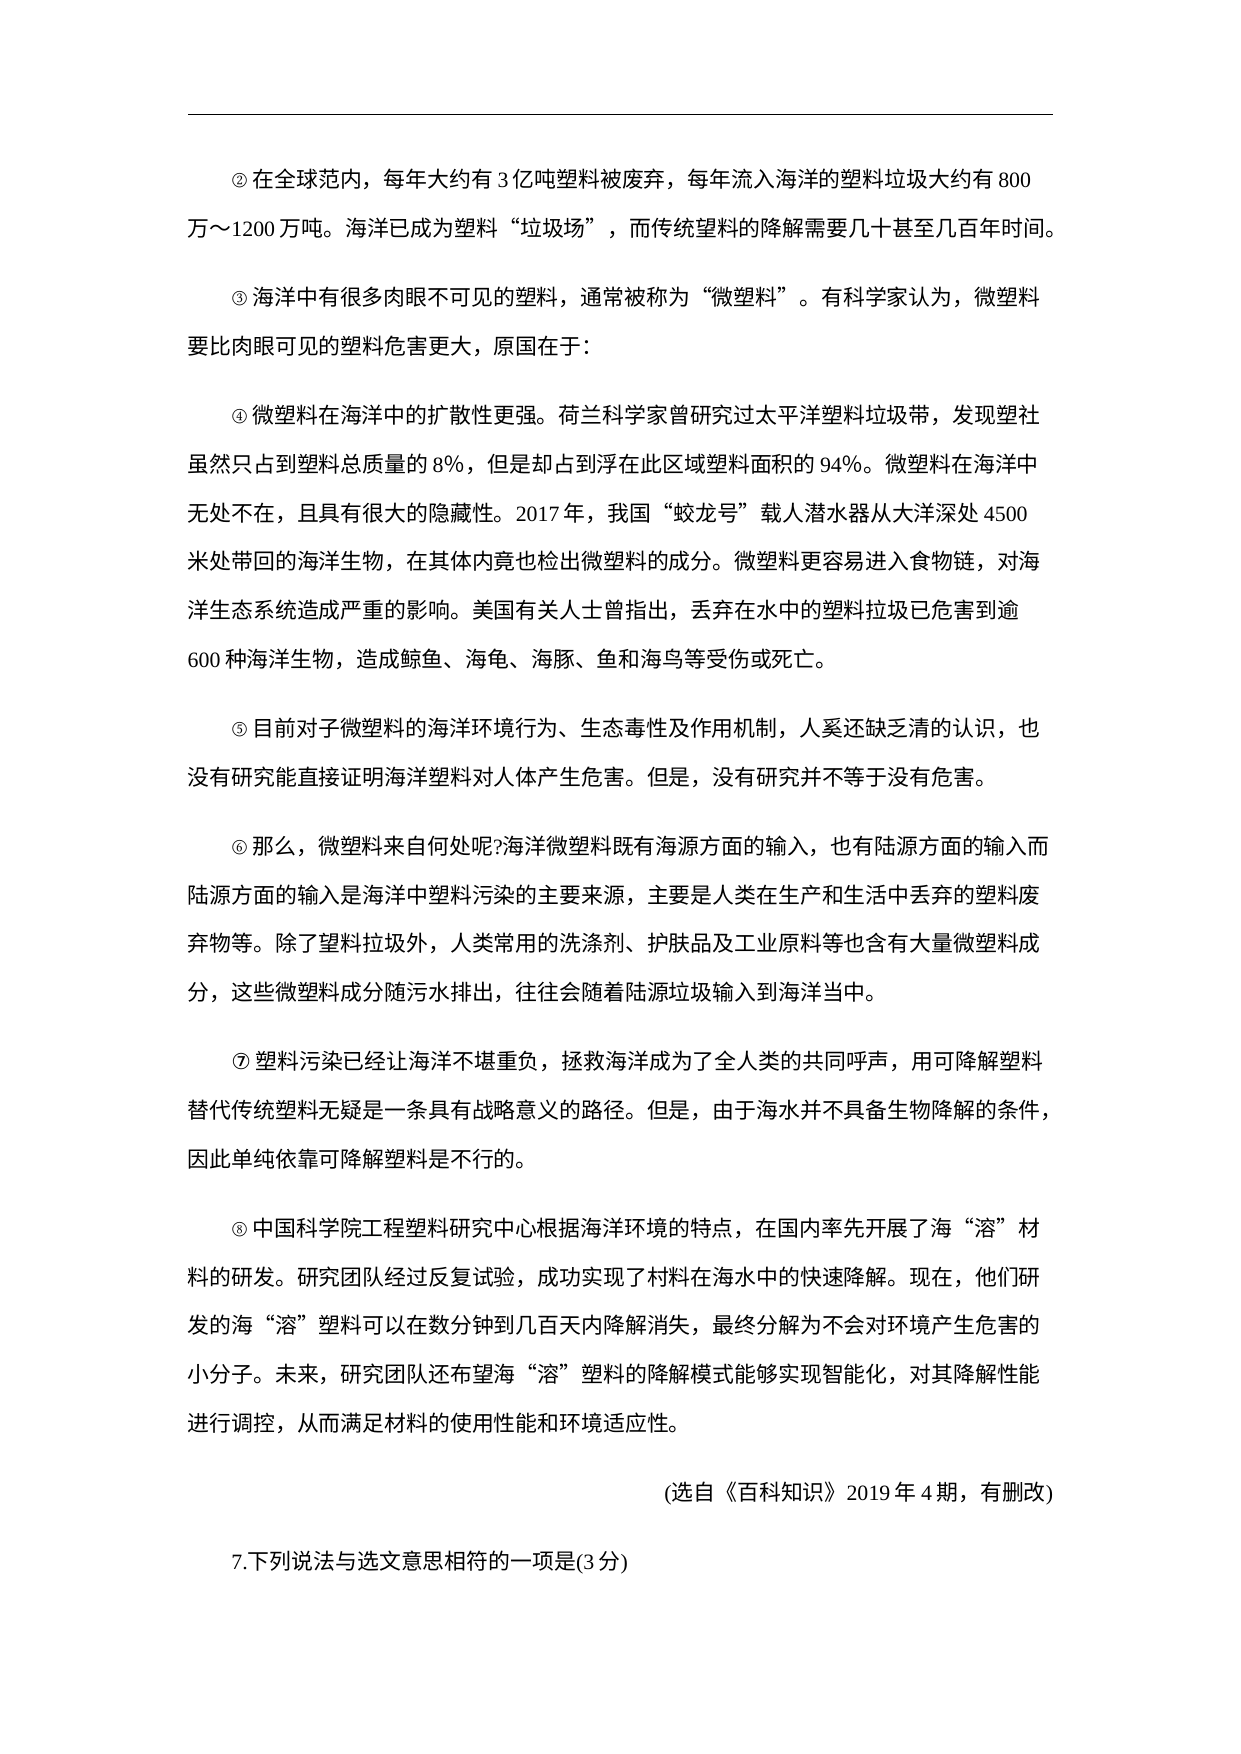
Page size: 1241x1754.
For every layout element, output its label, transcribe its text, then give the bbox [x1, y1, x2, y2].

text ④微塑料在海洋中的扩散性更强。荷兰科学家曾研究过太平洋塑料垃圾带，发现塑社虽然只占到塑料总质量的8％，但是却占到浮在此区域塑料面积的94％。微塑料在海洋中无处不在，且具有很大的隐藏性。2017年，我国“蛟龙号”载人潜水器从大洋深处4500米处带回的海洋生物，在其体内竟也检出微塑料的成分。微塑料更容易进入食物链，对海洋生态系统造成严重的影响。美国有关人士曾指出，丢弃在水中的塑料拉圾已危害到逾600种海洋生物，造成鲸鱼、海龟、海豚、鱼和海鸟等受伤或死亡。 [187, 398, 1053, 674]
text ③海洋中有很多肉眼不可见的塑料，通常被称为“微塑料”。有科学家认为，微塑料要比肉眼可见的塑料危害更大，原国在于： [187, 280, 1053, 361]
text ⑤目前对子微塑料的海洋环境行为、生态毒性及作用机制，人奚还缺乏清的认识，也没有研究能直接证明海洋塑料对人体产生危害。但是，没有研究并不等于没有危害。 [187, 711, 1053, 792]
text ⑦塑料污染已经让海洋不堪重负，拯救海洋成为了全人类的共同呼声，用可降解塑料替代传统塑料无疑是一条具有战略意义的路径。但是，由于海水并不具备生物降解的条件，因此单纯依靠可降解塑料是不行的。 [187, 1044, 1053, 1174]
text (选自《百科知识》2019年4期，有删改) [187, 1475, 1053, 1507]
text ⑧中国科学院工程塑料研究中心根据海洋环境的特点，在国内率先开展了海“溶”材料的研发。研究团队经过反复试验，成功实现了村料在海水中的快速降解。现在，他们研发的海“溶”塑料可以在数分钟到几百天内降解消失，最终分解为不会对环境产生危害的小分子。未来，研究团队还布望海“溶”塑料的降解模式能够实现智能化，对其降解性能进行调控，从而满足材料的使用性能和环境适应性。 [187, 1211, 1053, 1438]
text ⑥那么，微塑料来自何处呢?海洋微塑料既有海源方面的输入，也有陆源方面的输入而陆源方面的输入是海洋中塑料污染的主要来源，主要是人类在生产和生活中丢弃的塑料废弃物等。除了望料拉圾外，人类常用的洗涤剂、护肤品及工业原料等也含有大量微塑料成分，这些微塑料成分随污水排出，往往会随着陆源垃圾输入到海洋当中。 [187, 828, 1053, 1007]
text ②在全球范内，每年大约有3亿吨塑料被废弃，每年流入海洋的塑料垃圾大约有800万～1200万吨。海洋已成为塑料“垃圾场”，而传统望料的降解需要几十甚至几百年时间。 [187, 162, 1053, 243]
text 7.下列说法与选文意思相符的一项是(3分) [187, 1544, 1053, 1576]
